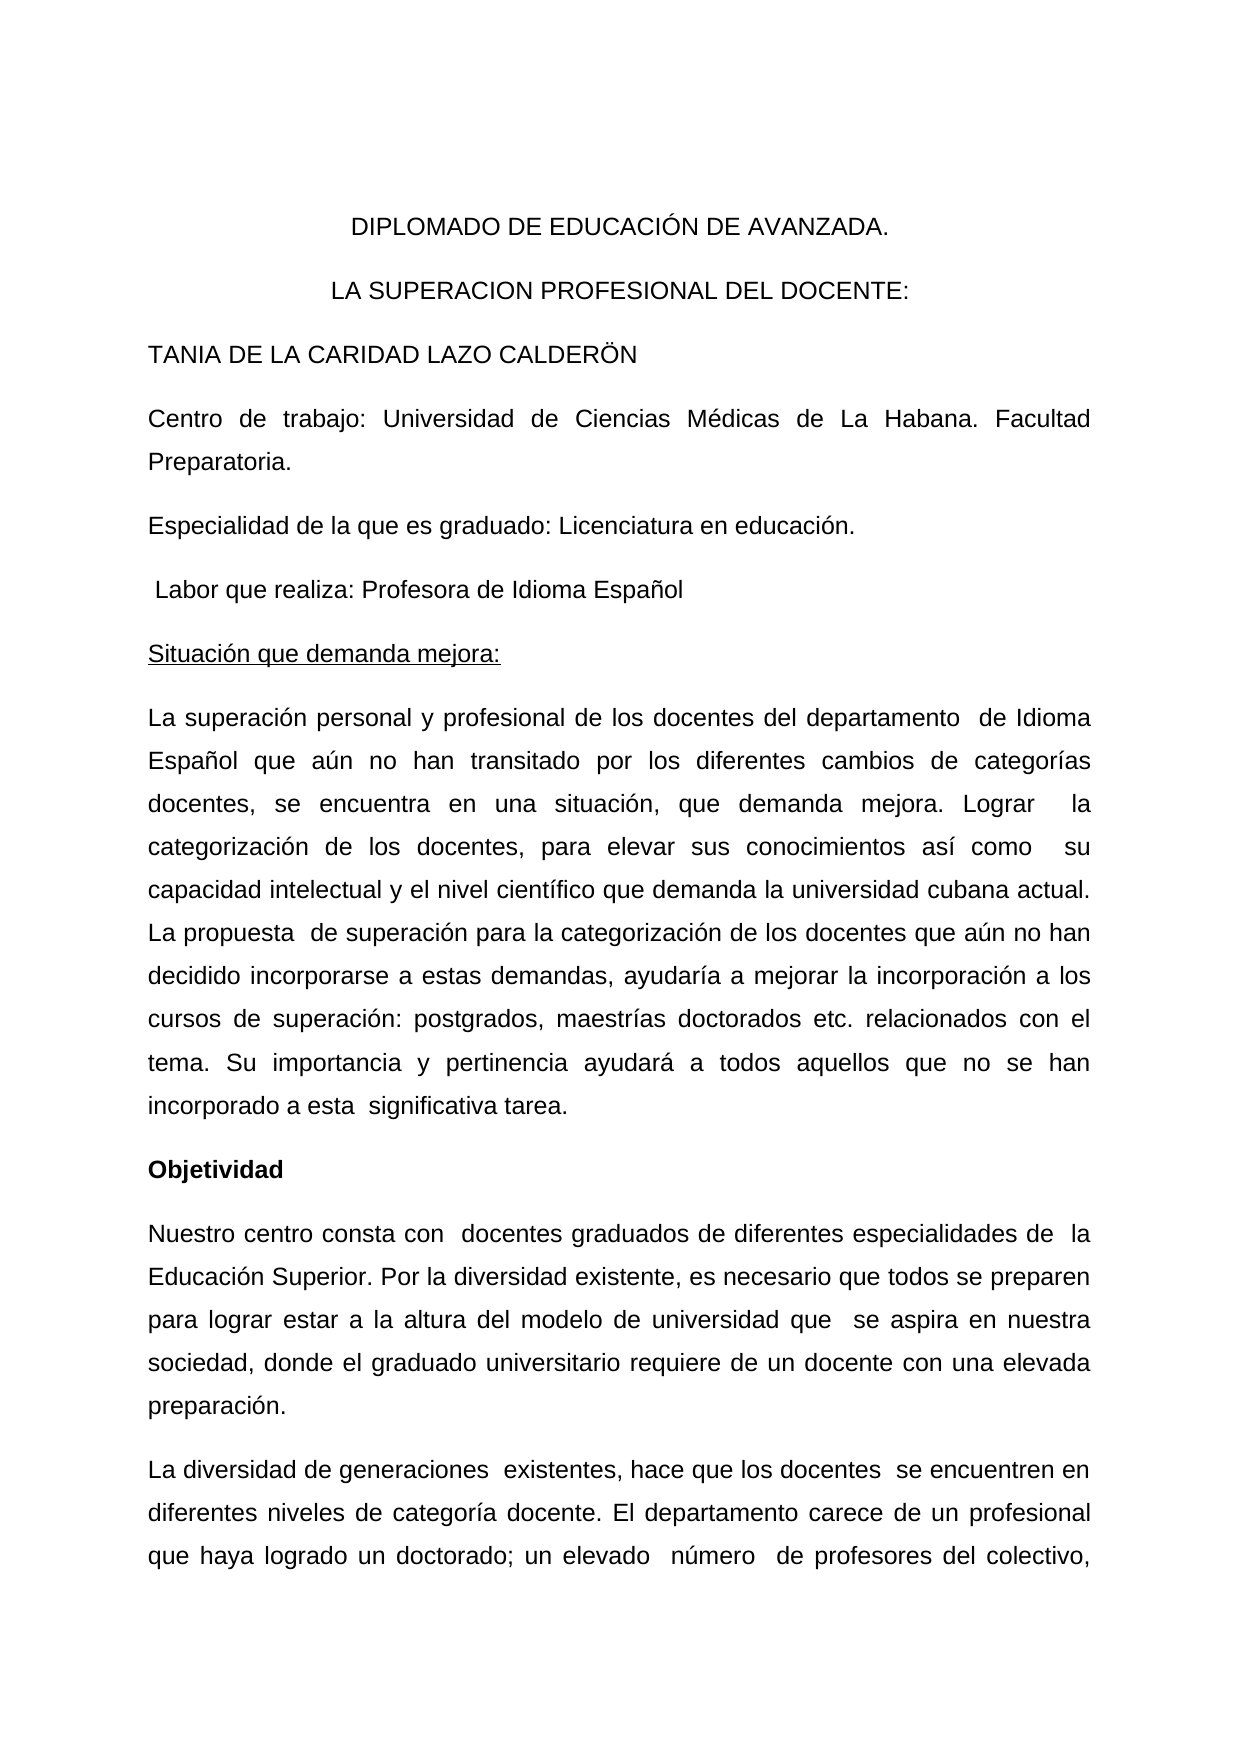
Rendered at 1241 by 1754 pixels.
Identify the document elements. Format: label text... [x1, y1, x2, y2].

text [148, 1455, 1092, 1570]
text Centro de trabajo: Universidad de Ciencias Médicas de La Habana. Facultad Preparatoria. [148, 403, 1092, 475]
text Labor que realiza: Profesora de Idioma Español [148, 574, 1092, 603]
text Nuestro centro consta con docentes graduados de diferentes especialidades de la Educación Superior. Por la diversidad existente, es necesario que todos se preparen para lograr estar a la altura del modelo de universidad que se aspira en nuestra sociedad, donde el graduado universitario requiere de un docente con una elevada preparación. [148, 1218, 1092, 1420]
text Especialidad de la que es graduado: Licenciatura en educación. [148, 511, 1092, 539]
text LA SUPERACION PROFESIONAL DEL DOCENTE: [148, 276, 1092, 304]
text TANIA DE LA CARIDAD LAZO CALDERÖN [148, 339, 1092, 368]
text Situación que demanda mejora: [148, 638, 1092, 667]
text Objetividad [148, 1154, 1092, 1183]
text DIPLOMADO DE EDUCACIÓN DE AVANZADA. [148, 212, 1092, 240]
text La superación personal y profesional de los docentes del departamento de Idioma Español que aún no han transitado por los diferentes cambios de categorías docentes, se encuentra en una situación, que demanda mejora. Lograr la categorización de los docentes, para elevar sus conocimientos así como su capacidad intelectual y el nivel científico que demanda la universidad cubana actual. La propuesta de superación para la categorización de los docentes que aún no han decidido incorporarse a estas demandas, ayudaría a mejorar la incorporación a los cursos de superación: postgrados, maestrías doctorados etc. relacionados con el tema. Su importancia y pertinencia ayudará a todos aquellos que no se han incorporado a esta significativa tarea. [148, 702, 1092, 1119]
